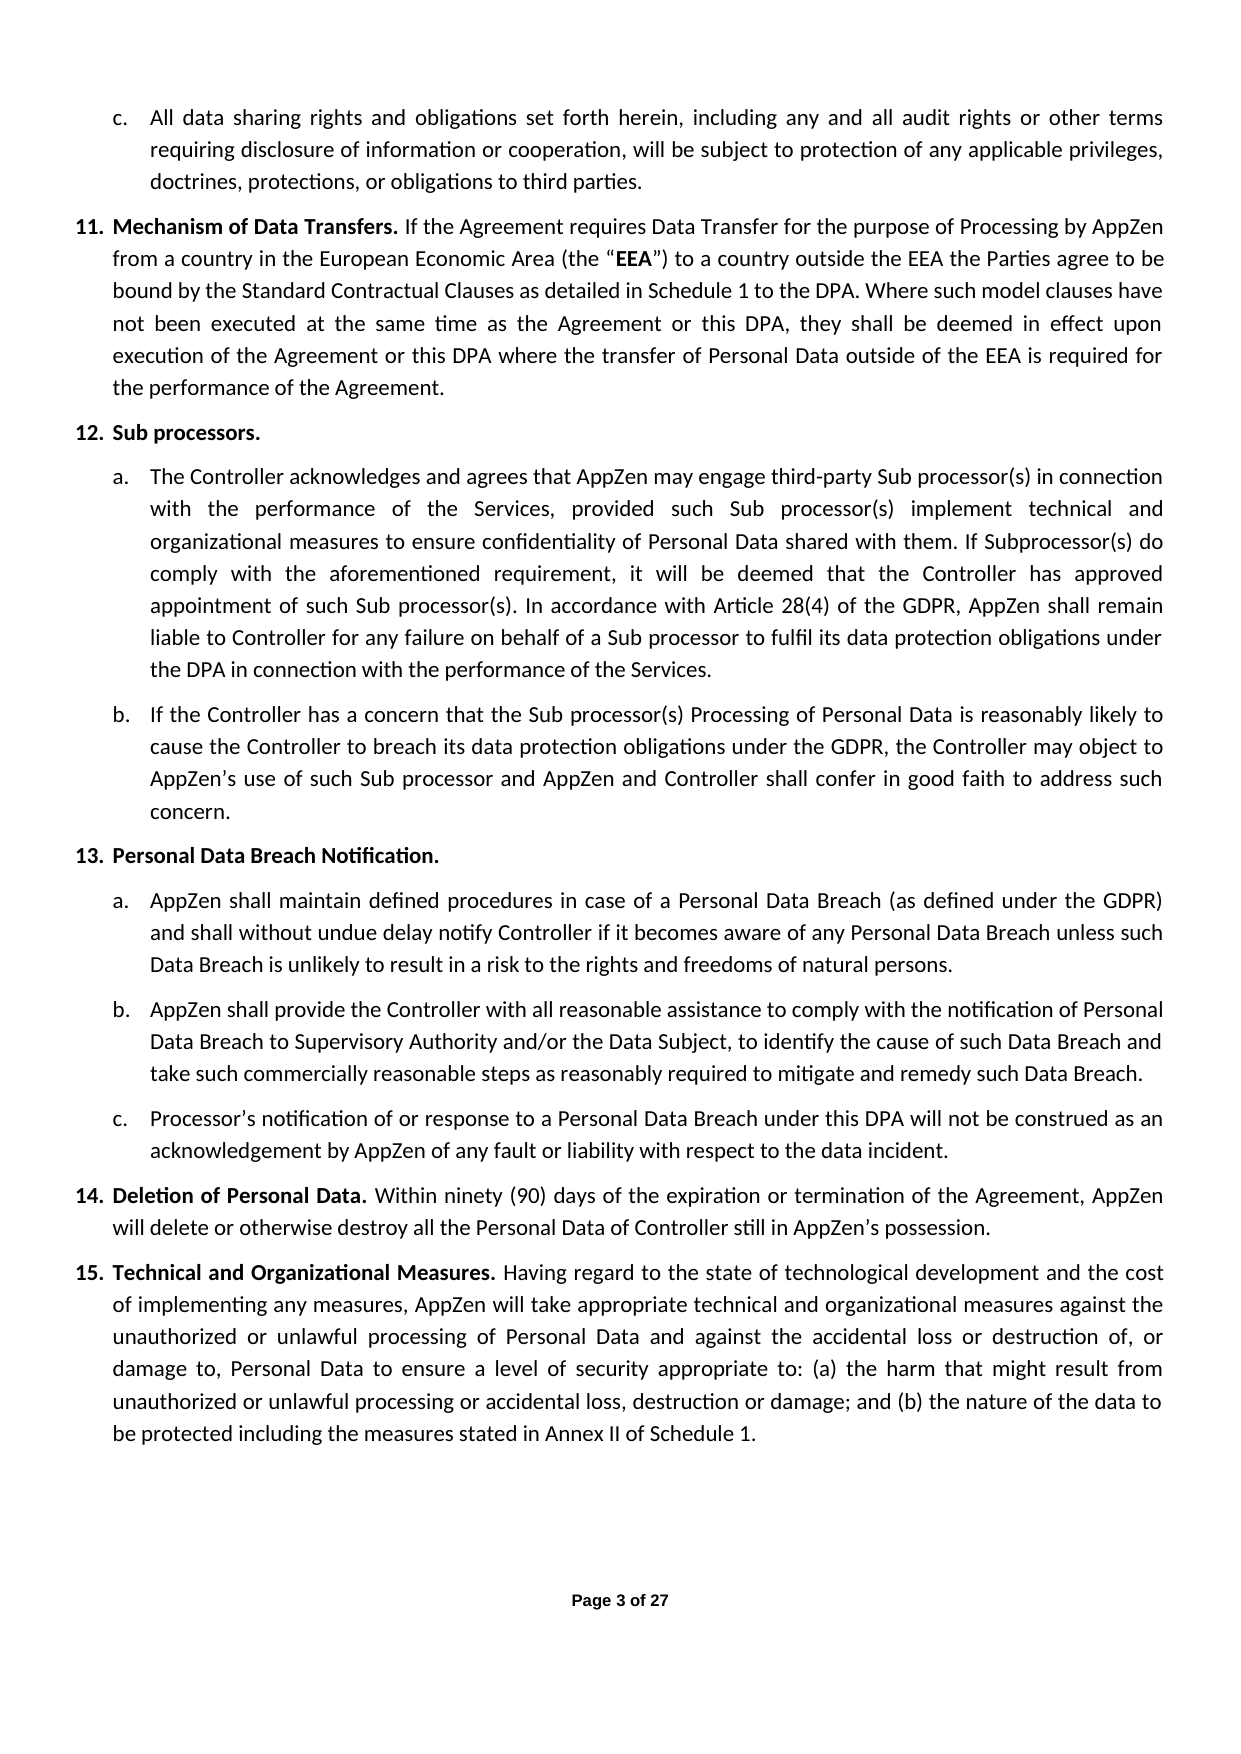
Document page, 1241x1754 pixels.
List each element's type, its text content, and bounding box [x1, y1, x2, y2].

list All data sharing rights and obligations set forth herein, including any and all audit rights or other terms requiring disclosure of information or cooperation, will be subject to protection of any applicable privileges, doctrines, protections, or obligations to third parties. [112, 103, 1165, 195]
list Personal Data Breach Notification. [75, 841, 1165, 869]
list The Controller acknowledges and agrees that AppZen may engage third-party Sub processor(s) in connection with the performance of the Services, provided such Sub processor(s) implement technical and organizational measures to ensure confidentiality of Personal Data shared with them. If Subprocessor(s) do comply with the aforementioned requirement, it will be deemed that the Controller has approved appointment of such Sub processor(s). In accordance with Article 28(4) of the GDPR, AppZen shall remain liable to Controller for any failure on behalf of a Sub processor to fulfil its data protection obligations under the DPA in connection with the performance of the Services. [112, 462, 1165, 683]
list Deletion of Personal Data. Within ninety (90) days of the expiration or termination of the Agreement, AppZen will delete or otherwise destroy all the Personal Data of Controller still in AppZen’s possession. [75, 1181, 1165, 1241]
list Processor’s notification of or response to a Personal Data Breach under this DPA will not be construed as an acknowledgement by AppZen of any fault or liability with respect to the data incident. [112, 1104, 1165, 1164]
list AppZen shall provide the Controller with all reasonable assistance to comply with the notification of Personal Data Breach to Supervisory Authority and/or the Data Subject, to identify the cause of such Data Breach and take such commercially reasonable steps as reasonably required to mitigate and remedy such Data Breach. [112, 995, 1165, 1088]
list AppZen shall maintain defined procedures in case of a Personal Data Breach (as defined under the GDPR) and shall without undue delay notify Controller if it becomes aware of any Personal Data Breach unless such Data Breach is unlikely to result in a risk to the rights and freedoms of natural persons. [112, 886, 1165, 978]
list Mechanism of Data Transfers. If the Agreement requires Data Transfer for the purpose of Processing by AppZen from a country in the European Economic Area (the “EEA”) to a country outside the EEA the Parties agree to be bound by the Standard Contractual Clauses as detailed in Schedule 1 to the DPA. Where such model clauses have not been executed at the same time as the Agreement or this DPA, they shall be deemed in effect upon execution of the Agreement or this DPA where the transfer of Personal Data outside of the EEA is required for the performance of the Agreement. [75, 212, 1165, 401]
list If the Controller has a concern that the Sub processor(s) Processing of Personal Data is reasonably likely to cause the Controller to breach its data protection obligations under the GDPR, the Controller may object to AppZen’s use of such Sub processor and AppZen and Controller shall confer in good faith to address such concern. [112, 700, 1165, 825]
list Sub processors. [75, 418, 1165, 446]
list Technical and Organizational Measures. Having regard to the state of technological development and the cost of implementing any measures, AppZen will take appropriate technical and organizational measures against the unauthorized or unlawful processing of Personal Data and against the accidental loss or destruction of, or damage to, Personal Data to ensure a level of security appropriate to: (a) the harm that might result from unauthorized or unlawful processing or accidental loss, destruction or damage; and (b) the nature of the data to be protected including the measures stated in Annex II of Schedule 1. [75, 1258, 1165, 1447]
